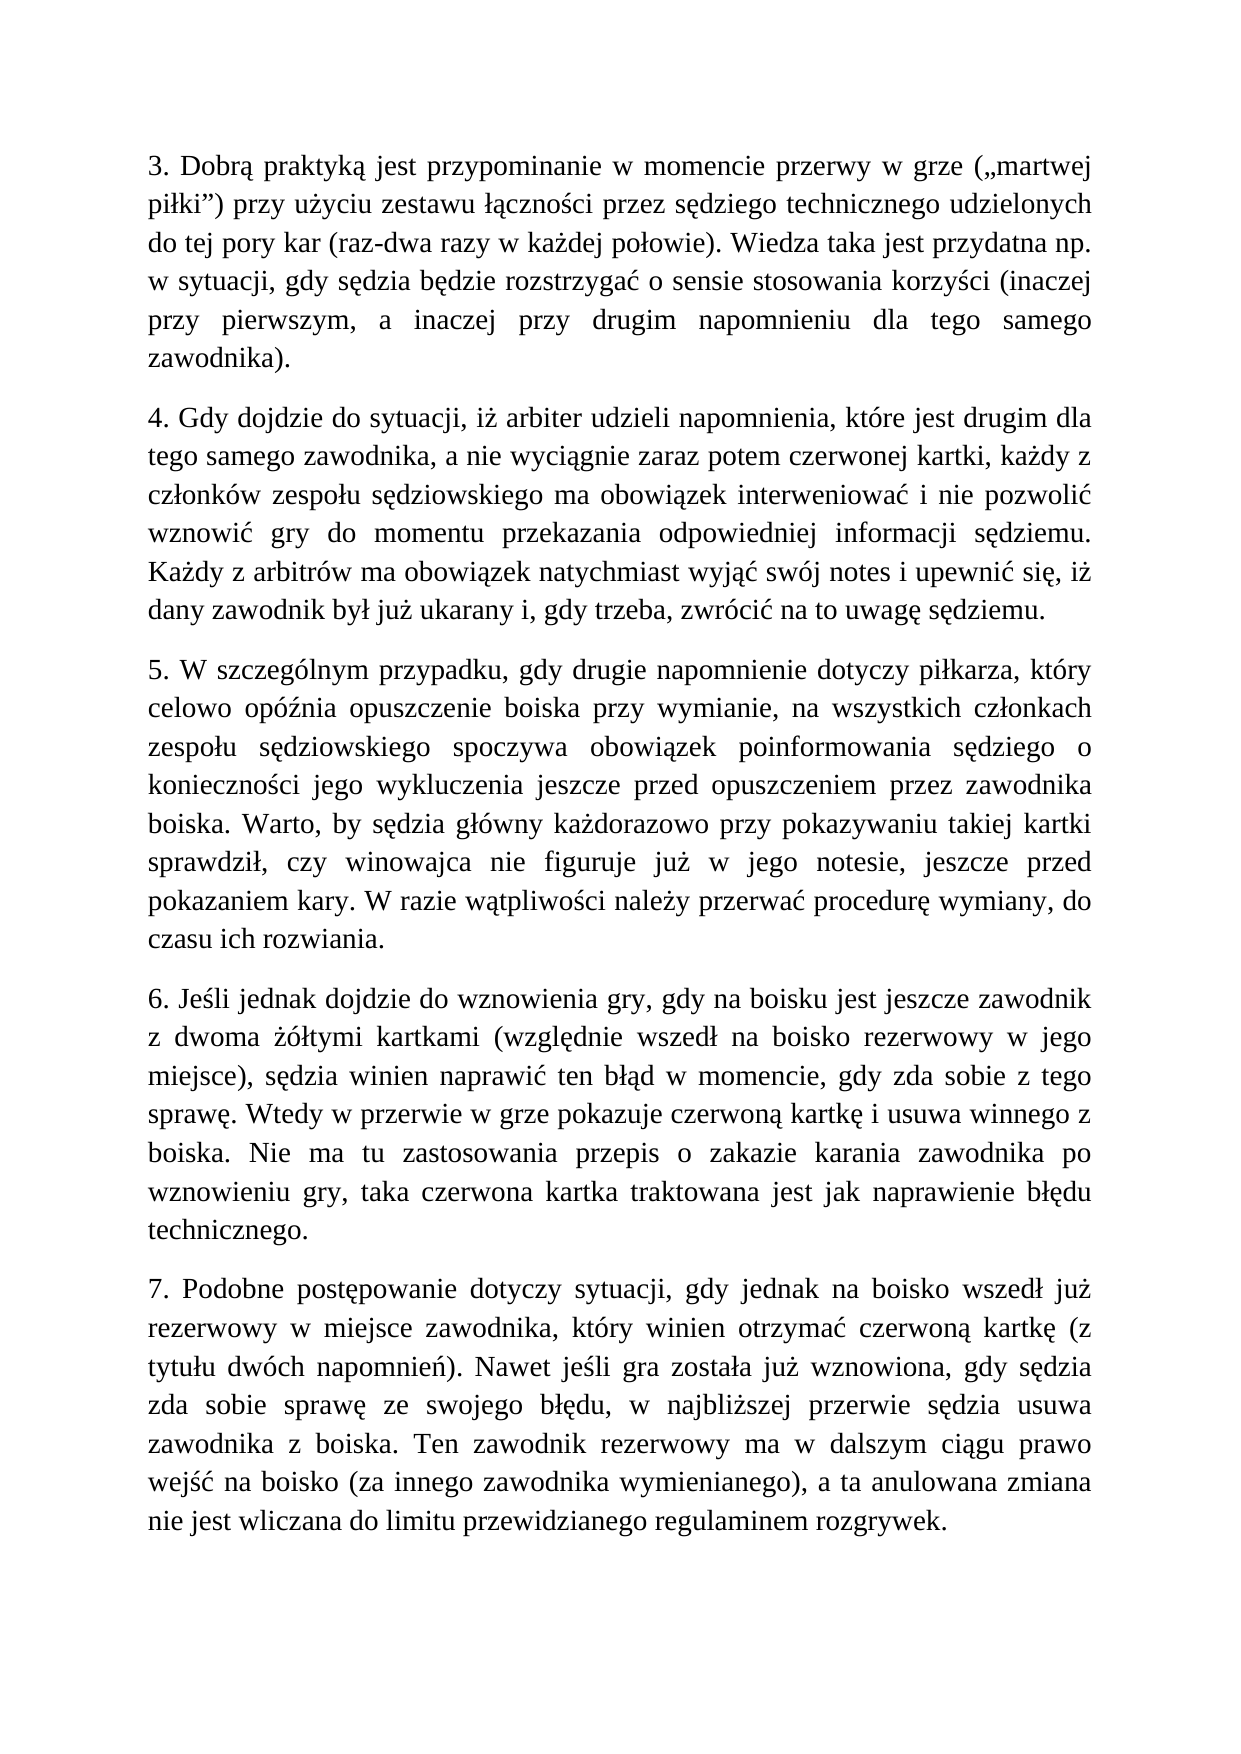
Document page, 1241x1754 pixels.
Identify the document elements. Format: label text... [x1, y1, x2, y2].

text 6. Jeśli jednak dojdzie do wznowienia gry, gdy na boisku jest jeszcze zawodnik z dwoma żółtymi kartkami (względnie wszedł na boisko rezerwowy w jego miejsce), sędzia winien naprawić ten błąd w momencie, gdy zda sobie z tego sprawę. Wtedy w przerwie w grze pokazuje czerwoną kartkę i usuwa winnego z boiska. Nie ma tu zastosowania przepis o zakazie karania zawodnika po wznowieniu gry, taka czerwona kartka traktowana jest jak naprawienie błędu technicznego. [148, 981, 1093, 1246]
text 5. W szczególnym przypadku, gdy drugie napomnienie dotyczy piłkarza, który celowo opóźnia opuszczenie boiska przy wymianie, na wszystkich członkach zespołu sędziowskiego spoczywa obowiązek poinformowania sędziego o konieczności jego wykluczenia jeszcze przed opuszczeniem przez zawodnika boiska. Warto, by sędzia główny każdorazowo przy pokazywaniu takiej kartki sprawdził, czy winowajca nie figuruje już w jego notesie, jeszcze przed pokazaniem kary. W razie wątpliwości należy przerwać procedurę wymiany, do czasu ich rozwiania. [148, 652, 1093, 955]
text 7. Podobne postępowanie dotyczy sytuacji, gdy jednak na boisko wszedł już rezerwowy w miejsce zawodnika, który winien otrzymać czerwoną kartkę (z tytułu dwóch napomnień). Nawet jeśli gra została już wznowiona, gdy sędzia zda sobie sprawę ze swojego błędu, w najbliższej przerwie sędzia usuwa zawodnika z boiska. Ten zawodnik rezerwowy ma w dalszym ciągu prawo wejść na boisko (za innego zawodnika wymienianego), a ta anulowana zmiana nie jest wliczana do limitu przewidzianego regulaminem rozgrywek. [148, 1272, 1093, 1536]
text 4. Gdy dojdzie do sytuacji, iż arbiter udzieli napomnienia, które jest drugim dla tego samego zawodnika, a nie wyciągnie zaraz potem czerwonej kartki, każdy z członków zespołu sędziowskiego ma obowiązek interweniować i nie pozwolić wznowić gry do momentu przekazania odpowiedniej informacji sędziemu. Każdy z arbitrów ma obowiązek natychmiast wyjąć swój notes i upewnić się, iż dany zawodnik był już ukarany i, gdy trzeba, zwrócić na to uwagę sędziemu. [148, 400, 1093, 626]
text 3. Dobrą praktyką jest przypominanie w momencie przerwy w grze („martwej piłki”) przy użyciu zestawu łączności przez sędziego technicznego udzielonych do tej pory kar (raz-dwa razy w każdej połowie). Wiedza taka jest przydatna np. w sytuacji, gdy sędzia będzie rozstrzygać o sensie stosowania korzyści (inaczej przy pierwszym, a inaczej przy drugim napomnieniu dla tego samego zawodnika). [148, 148, 1093, 374]
